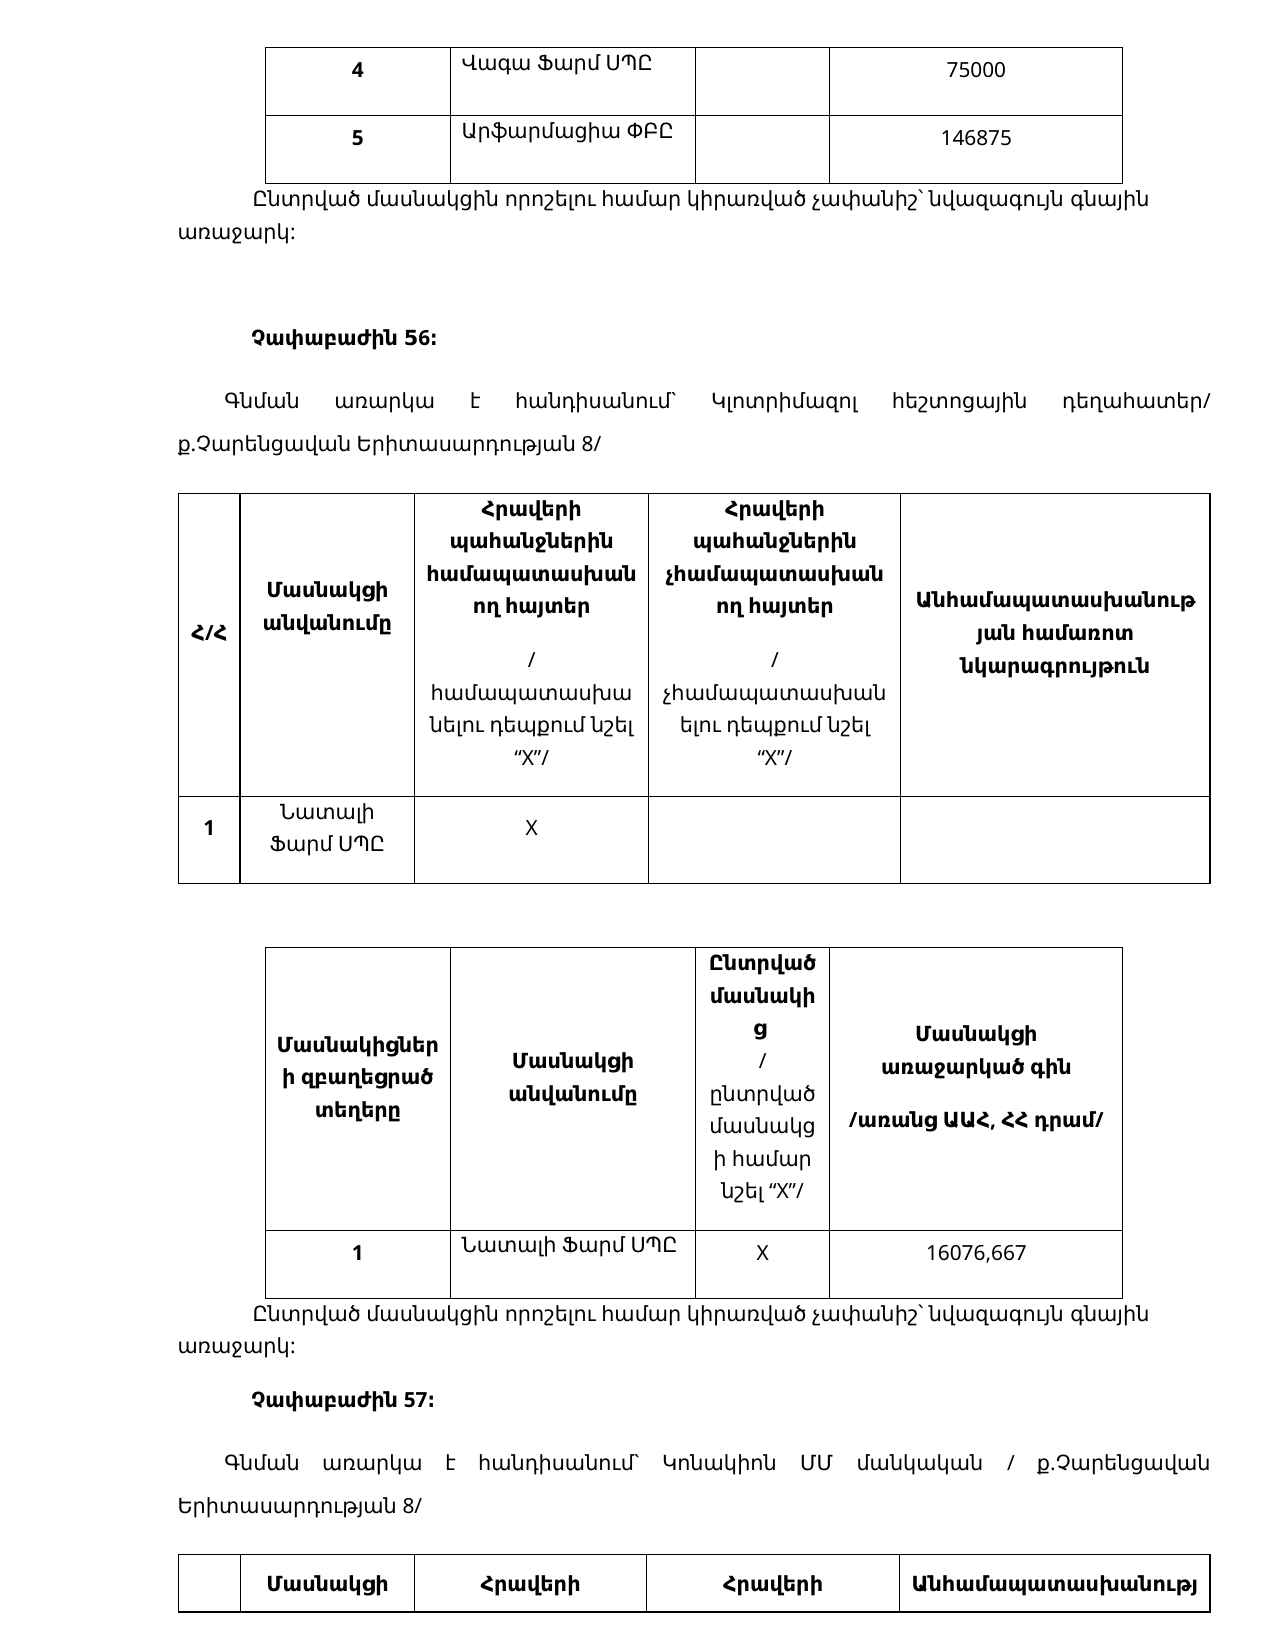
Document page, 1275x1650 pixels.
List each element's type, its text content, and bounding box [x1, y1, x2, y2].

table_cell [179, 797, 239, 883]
text Ընտրված մասնակցին որոշելու համար կիրառված չափանիշ՝ նվազագույն գնային առաջարկ: [177, 1299, 1211, 1360]
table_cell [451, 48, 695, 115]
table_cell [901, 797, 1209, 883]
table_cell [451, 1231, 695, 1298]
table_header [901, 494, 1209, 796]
text Գնման առարկա է հանդիսանում` Կլոտրիմազոլ հեշտոցային դեղահատեր/ ք.Չարենցավան Երիտասարդության 8/ [177, 387, 1211, 458]
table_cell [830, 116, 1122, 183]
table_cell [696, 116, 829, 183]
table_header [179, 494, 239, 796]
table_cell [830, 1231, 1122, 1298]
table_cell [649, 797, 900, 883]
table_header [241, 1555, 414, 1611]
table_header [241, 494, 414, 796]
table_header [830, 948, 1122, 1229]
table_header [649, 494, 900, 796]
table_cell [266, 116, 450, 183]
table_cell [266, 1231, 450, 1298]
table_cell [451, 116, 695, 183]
text Ընտրված մասնակցին որոշելու համար կիրառված չափանիշ՝ նվազագույն գնային առաջարկ: [177, 184, 1211, 245]
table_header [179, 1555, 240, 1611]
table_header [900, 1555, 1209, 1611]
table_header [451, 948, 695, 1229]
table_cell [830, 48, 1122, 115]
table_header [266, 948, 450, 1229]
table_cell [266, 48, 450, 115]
text Չափաբաժին 57։ [177, 1385, 1211, 1413]
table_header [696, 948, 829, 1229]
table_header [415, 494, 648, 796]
text Չափաբաժին 56։ [177, 323, 1211, 352]
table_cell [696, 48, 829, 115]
text Գնման առարկա է հանդիսանում` Կոնակիոն ՄՄ մանկական / ք.Չարենցավան Երիտասարդության 8/ [177, 1448, 1211, 1519]
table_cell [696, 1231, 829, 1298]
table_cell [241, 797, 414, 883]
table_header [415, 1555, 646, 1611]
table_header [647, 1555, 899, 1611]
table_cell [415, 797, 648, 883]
